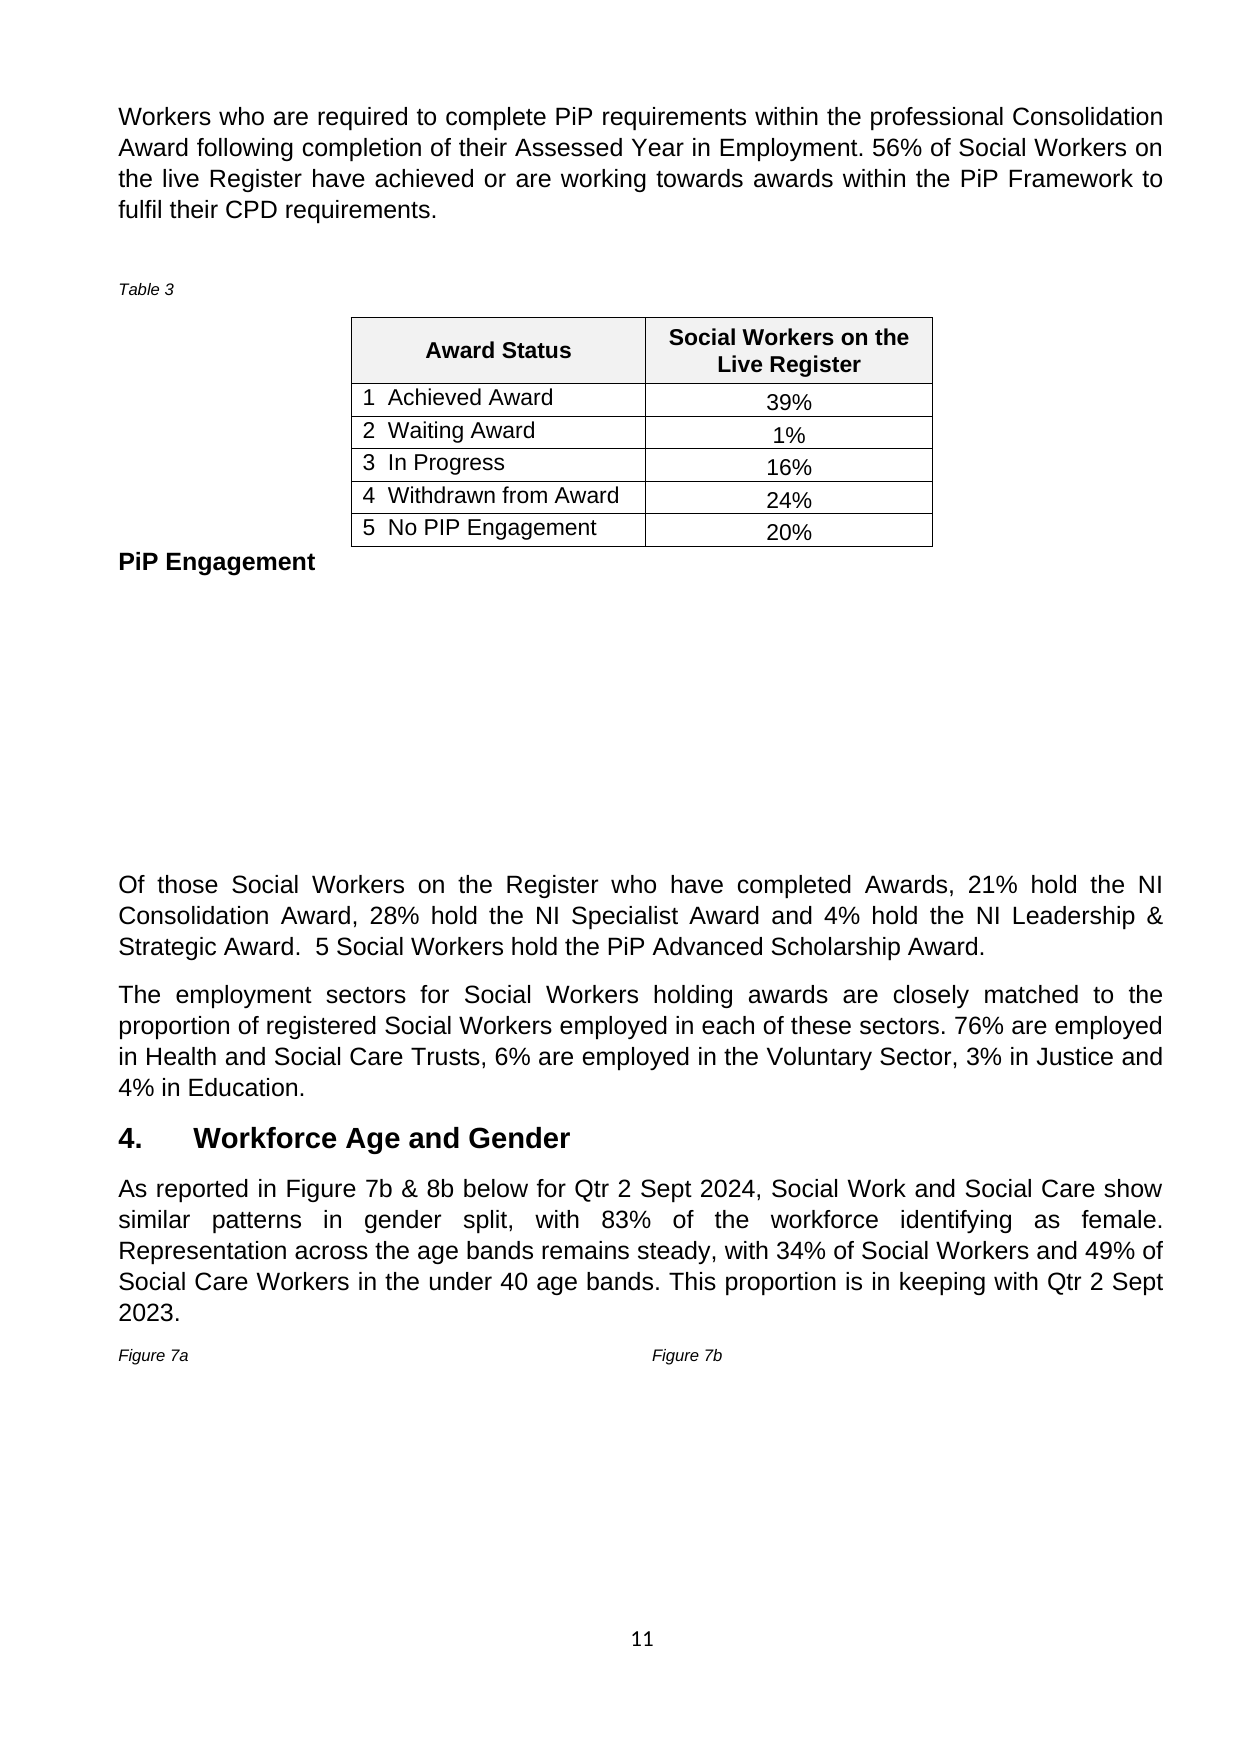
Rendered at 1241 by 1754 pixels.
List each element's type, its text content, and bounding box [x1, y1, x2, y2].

table_cell 20% [646, 514, 932, 546]
text The employment sectors for Social Workers holding awards are closely matched to the proportion of registered Social Workers employed in each of these sectors. 76% are employed in Health and Social Care Trusts, 6% are employed in the Voluntary Sector, 3% in Justice and 4% in Education. [118, 980, 1165, 1102]
text Of those Social Workers on the Register who have completed Awards, 21% hold the NI Consolidation Award, 28% hold the NI Specialist Award and 4% hold the NI Leadership & Strategic Award. 5 Social Workers hold the PiP Advanced Scholarship Award. [118, 870, 1165, 961]
table_cell 5 No PIP Engagement [352, 514, 645, 546]
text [118, 102, 1165, 224]
table_cell 16% [646, 449, 932, 481]
text 4. Workforce Age and Gender [118, 1121, 1165, 1154]
text PiP Engagement [118, 547, 1165, 575]
table_cell 3 In Progress [352, 449, 645, 481]
table_cell 1 Achieved Award [352, 384, 645, 416]
table_cell 39% [646, 384, 932, 416]
table_header Social Workers on the Live Register [646, 318, 932, 383]
text Table 3 [118, 280, 1165, 299]
table_cell 24% [646, 482, 932, 513]
table_header Award Status [352, 318, 645, 383]
table_cell 4 Withdrawn from Award [352, 482, 645, 513]
table_cell 2 Waiting Award [352, 417, 645, 448]
text Figure 7a Figure 7b [118, 1345, 1165, 1364]
table_cell 1% [646, 417, 932, 448]
text As reported in Figure 7b & 8b below for Qtr 2 Sept 2024, Social Work and Social Care show similar patterns in gender split, with 83% of the workforce identifying as female. Representation across the age bands remains steady, with 34% of Social Workers and 49% of Social Care Workers in the under 40 age bands. This proportion is in keeping with Qtr 2 Sept 2023. [118, 1173, 1165, 1326]
